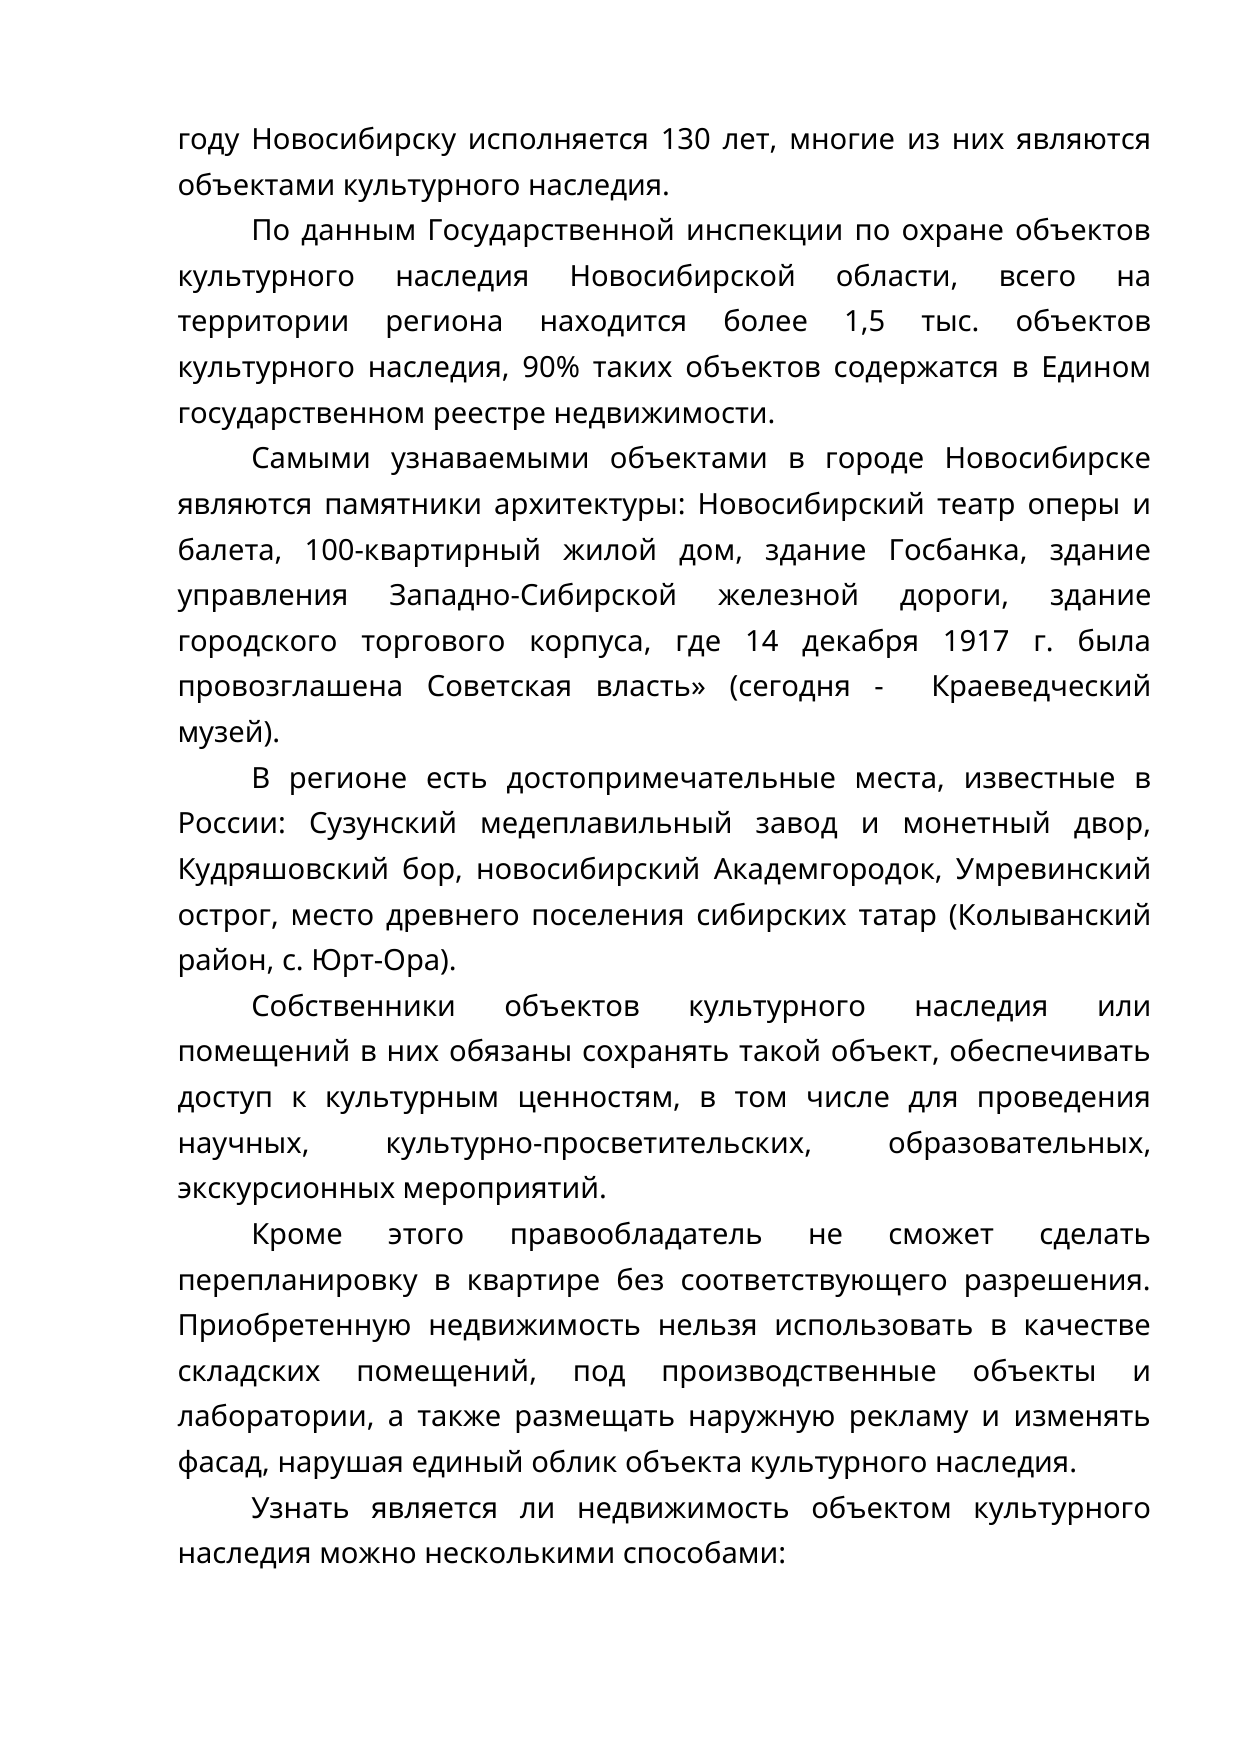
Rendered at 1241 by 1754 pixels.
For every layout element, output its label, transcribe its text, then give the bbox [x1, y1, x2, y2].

text Самыми узнаваемыми объектами в городе Новосибирске являются памятники архитектуры: Новосибирский театр оперы и балета, 100-квартирный жилой дом, здание Госбанка, здание управления Западно-Сибирской железной дороги, здание городского торгового корпуса, где 14 декабря 1917 г. была провозглашена Советская власть» (сегодня - Краеведческий музей). [177, 437, 1152, 751]
text В регионе есть достопримечательные места, известные в России: Сузунский медеплавильный завод и монетный двор, Кудряшовский бор, новосибирский Академгородок, Умревинский острог, место древнего поселения сибирских татар (Колыванский район, с. Юрт-Ора). [177, 757, 1152, 979]
text По данным Государственной инспекции по охране объектов культурного наследия Новосибирской области, всего на территории региона находится более 1,5 тыс. объектов культурного наследия, 90% таких объектов содержатся в Едином государственном реестре недвижимости. [177, 209, 1152, 432]
text Собственники объектов культурного наследия или помещений в них обязаны сохранять такой объект, обеспечивать доступ к культурным ценностям, в том числе для проведения научных, культурно-просветительских, образовательных, экскурсионных мероприятий. [177, 985, 1152, 1207]
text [177, 118, 1152, 203]
text Узнать является ли недвижимость объектом культурного наследия можно несколькими способами: [177, 1487, 1152, 1572]
text Кроме этого правообладатель не сможет сделать перепланировку в квартире без соответствующего разрешения. Приобретенную недвижимость нельзя использовать в качестве складских помещений, под производственные объекты и лаборатории, а также размещать наружную рекламу и изменять фасад, нарушая единый облик объекта культурного наследия. [177, 1213, 1152, 1481]
